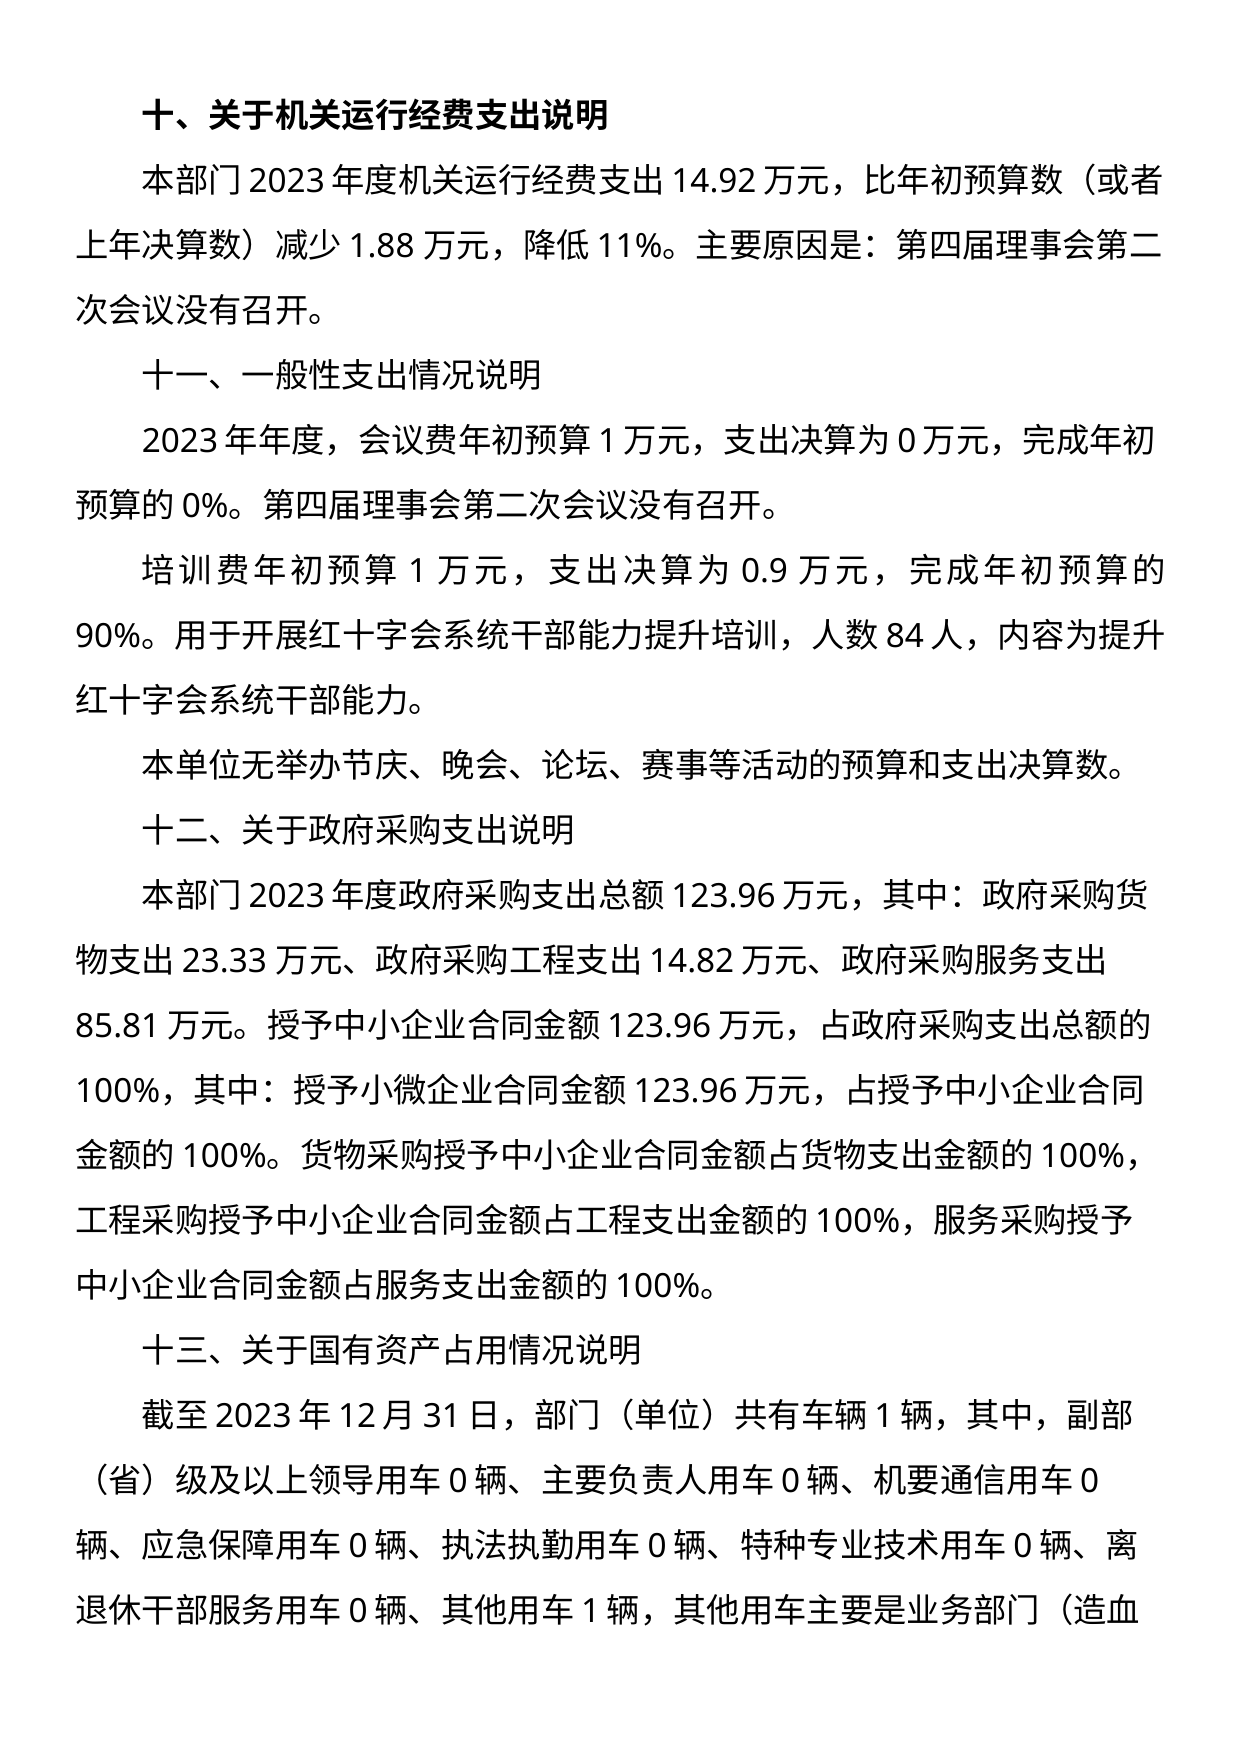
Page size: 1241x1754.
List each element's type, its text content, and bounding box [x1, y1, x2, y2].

text 本部门2023年度政府采购支出总额123.96万元，其中：政府采购货物支出23.33 万元、政府采购工程支出14.82万元、政府采购服务支出85.81万元。授予中小企业合同金额123.96万元，占政府采购支出总额的100%，其中：授予小微企业合同金额123.96万元，占授予中小企业合同金额的100%。货物采购授予中小企业合同金额占货物支出金额的100%，工程采购授予中小企业合同金额占工程支出金额的100%，服务采购授予中小企业合同金额占服务支出金额的100%。 [75, 861, 1165, 1316]
text 2023年年度，会议费年初预算1万元，支出决算为0万元，完成年初预算的0%。第四届理事会第二次会议没有召开。 [75, 406, 1165, 536]
text 十三、关于国有资产占用情况说明 [75, 1316, 1165, 1381]
text 十二、关于政府采购支出说明 [75, 796, 1165, 861]
text 十一、一般性支出情况说明 [75, 341, 1165, 406]
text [75, 1381, 1165, 1641]
text 本部门2023年度机关运行经费支出14.92万元，比年初预算数（或者上年决算数）减少1.88 万元，降低11%。主要原因是：第四届理事会第二次会议没有召开。 [75, 146, 1165, 341]
text 本单位无举办节庆、晚会、论坛、赛事等活动的预算和支出决算数。 [75, 731, 1165, 796]
text 十、关于机关运行经费支出说明 [75, 81, 1165, 146]
text 培训费年初预算1万元，支出决算为0.9万元，完成年初预算的90%。用于开展红十字会系统干部能力提升培训，人数84人，内容为提升红十字会系统干部能力。 [75, 536, 1165, 731]
